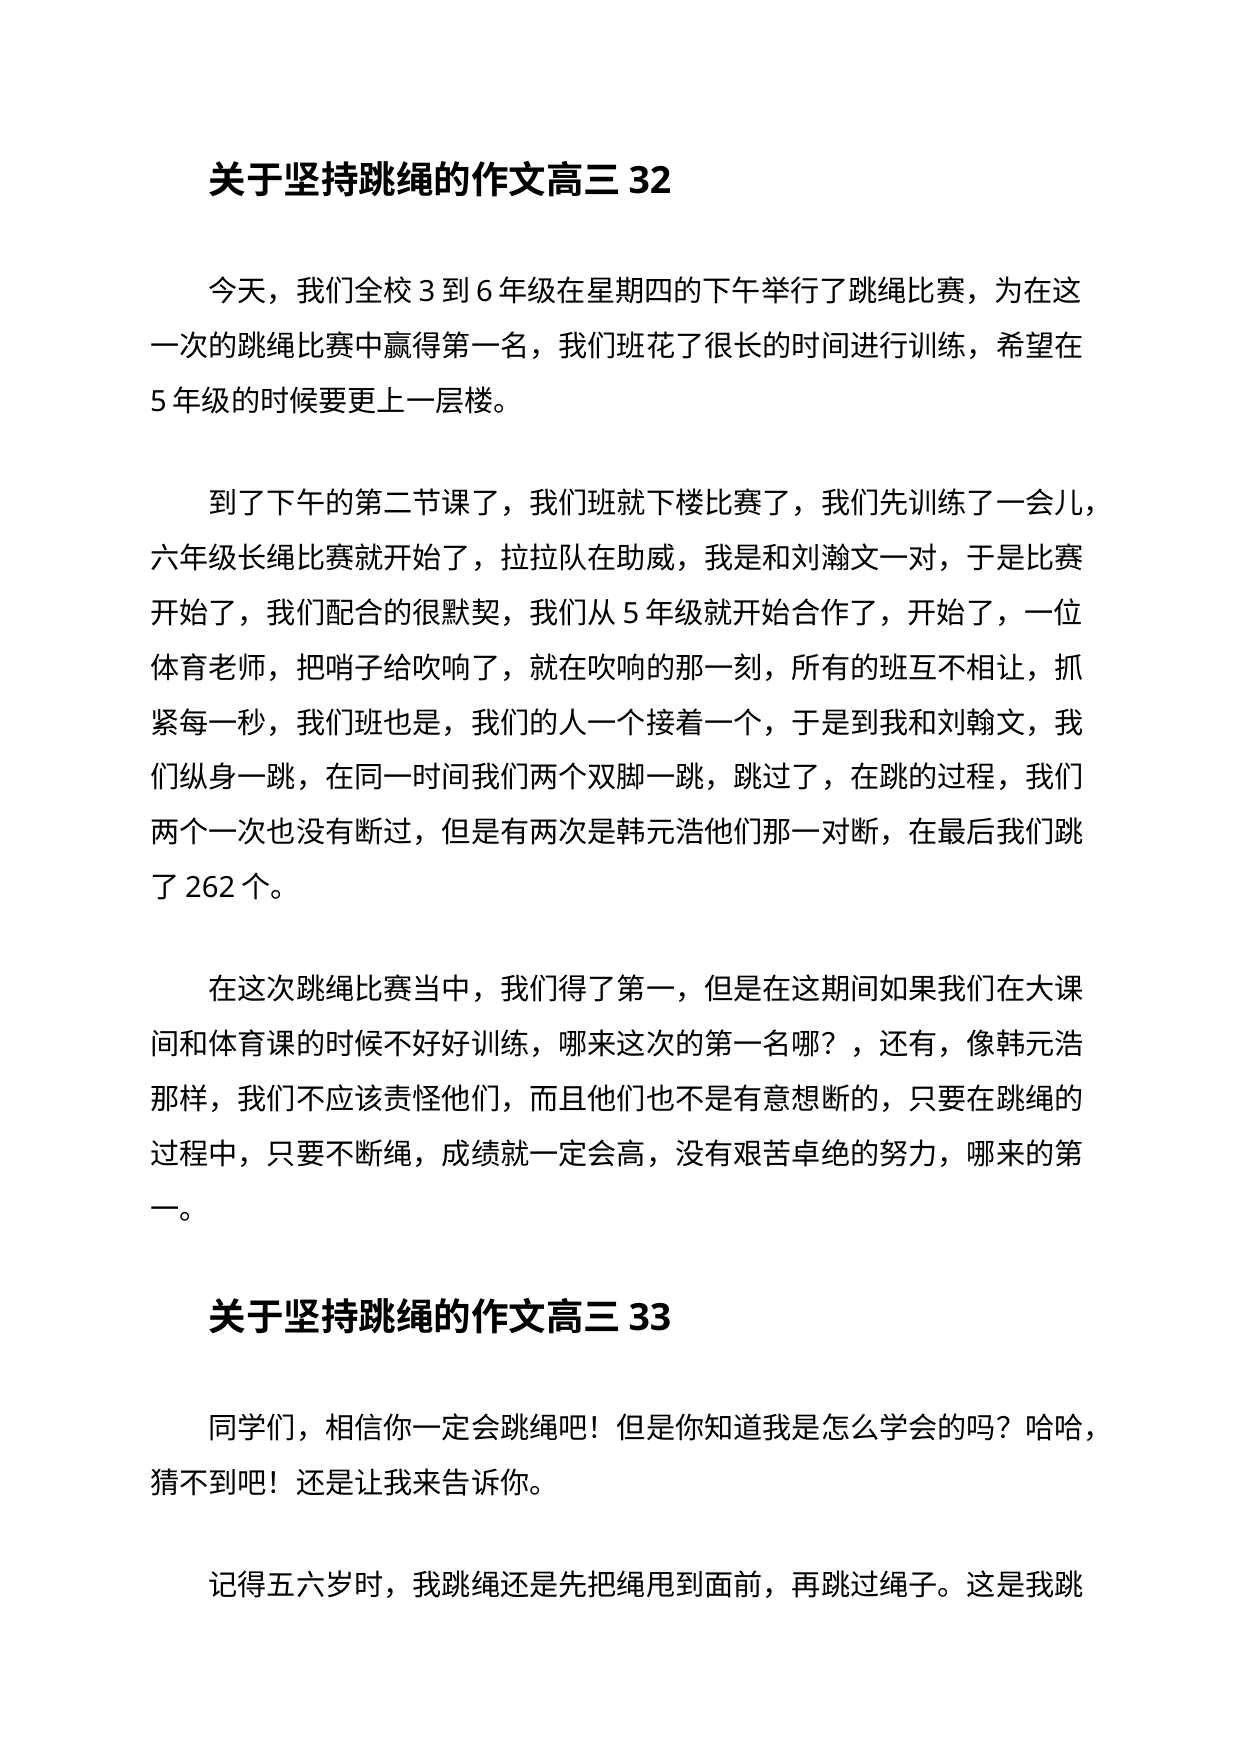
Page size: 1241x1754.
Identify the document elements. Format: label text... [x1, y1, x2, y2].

text 到了下午的第二节课了，我们班就下楼比赛了，我们先训练了一会儿，六年级长绳比赛就开始了，拉拉队在助威，我是和刘瀚文一对，于是比赛开始了，我们配合的很默契，我们从5年级就开始合作了，开始了，一位体育老师，把哨子给吹响了，就在吹响的那一刻，所有的班互不相让，抓紧每一秒，我们班也是，我们的人一个接着一个，于是到我和刘翰文，我们纵身一跳，在同一时间我们两个双脚一跳，跳过了，在跳的过程，我们两个一次也没有断过，但是有两次是韩元浩他们那一对断，在最后我们跳了262个。 [150, 479, 1090, 906]
text 关于坚持跳绳的作文高三32 [150, 150, 1090, 204]
text 关于坚持跳绳的作文高三33 [150, 1287, 1090, 1342]
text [150, 1561, 1090, 1604]
text 同学们，相信你一定会跳绳吧！但是你知道我是怎么学会的吗？哈哈，猜不到吧！还是让我来告诉你。 [150, 1405, 1090, 1502]
text 在这次跳绳比赛当中，我们得了第一，但是在这期间如果我们在大课间和体育课的时候不好好训练，哪来这次的第一名哪？，还有，像韩元浩那样，我们不应该责怪他们，而且他们也不是有意想断的，只要在跳绳的过程中，只要不断绳，成绩就一定会高，没有艰苦卓绝的努力，哪来的第一。 [150, 966, 1090, 1228]
text 今天，我们全校3到6年级在星期四的下午举行了跳绳比赛，为在这一次的跳绳比赛中赢得第一名，我们班花了很长的时间进行训练，希望在5年级的时候要更上一层楼。 [150, 268, 1090, 420]
